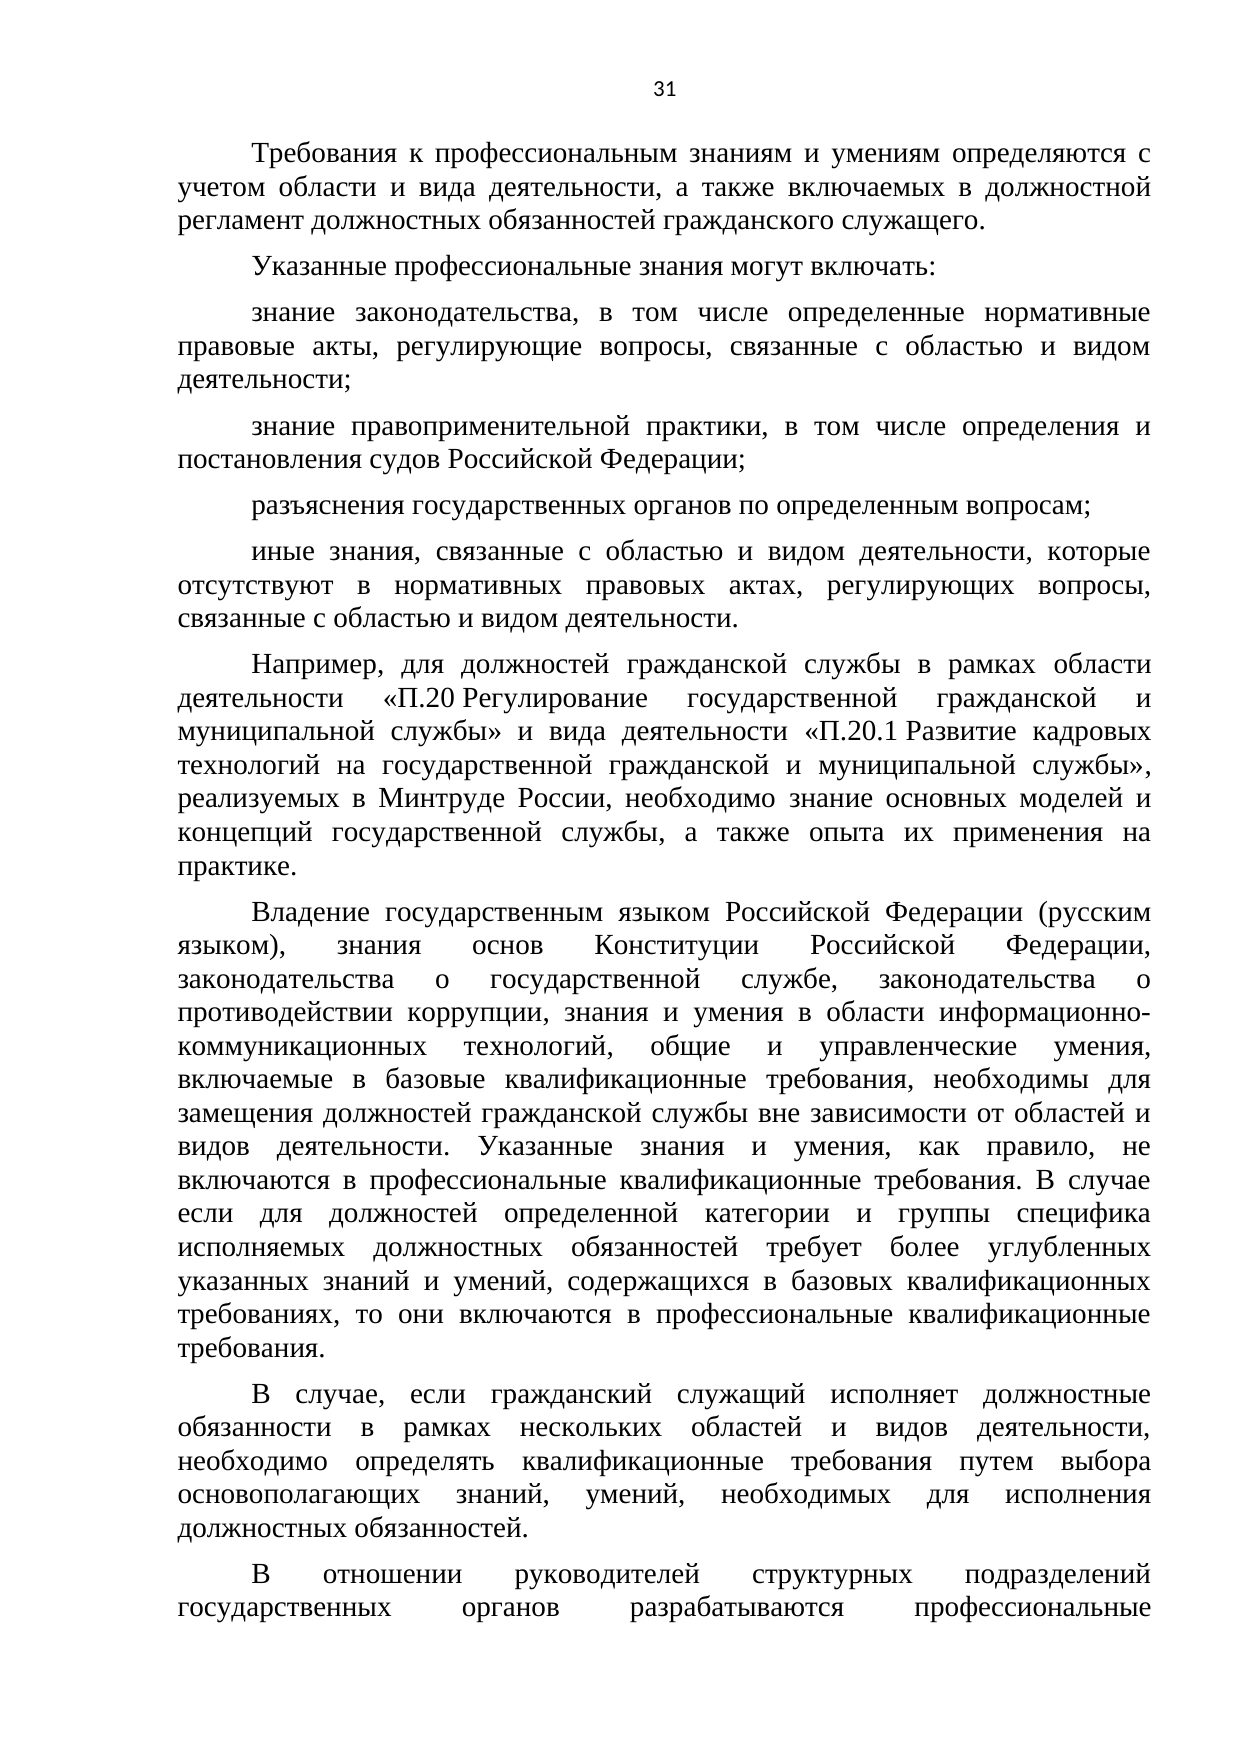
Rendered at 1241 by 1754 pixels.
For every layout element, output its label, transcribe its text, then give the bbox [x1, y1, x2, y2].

text знание законодательства, в том числе определенные нормативные правовые акты, регулирующие вопросы, связанные с областью и видом деятельности; [177, 294, 1152, 395]
text знание правоприменительной практики, в том числе определения и постановления судов Российской Федерации; [177, 408, 1152, 475]
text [177, 1556, 1152, 1623]
text В случае, если гражданский служащий исполняет должностные обязанности в рамках нескольких областей и видов деятельности, необходимо определять квалификационные требования путем выбора основополагающих знаний, умений, необходимых для исполнения должностных обязанностей. [177, 1376, 1152, 1543]
text иные знания, связанные с областью и видом деятельности, которые отсутствуют в нормативных правовых актах, регулирующих вопросы, связанные с областью и видом деятельности. [177, 533, 1152, 634]
text разъяснения государственных органов по определенным вопросам; [177, 487, 1152, 521]
text Владение государственным языком Российской Федерации (русским языком), знания основ Конституции Российской Федерации, законодательства о государственной службе, законодательства о противодействии коррупции, знания и умения в области информационно-коммуникационных технологий, общие и управленческие умения, включаемые в базовые квалификационные требования, необходимы для замещения должностей гражданской службы вне зависимости от областей и видов деятельности. Указанные знания и умения, как правило, не включаются в профессиональные квалификационные требования. В случае если для должностей определенной категории и группы специфика исполняемых должностных обязанностей требует более углубленных указанных знаний и умений, содержащихся в базовых квалификационных требованиях, то они включаются в профессиональные квалификационные требования. [177, 894, 1152, 1363]
text Указанные профессиональные знания могут включать: [177, 248, 1152, 282]
text Например, для должностей гражданской службы в рамках области деятельности «П.20 Регулирование государственной гражданской и муниципальной службы» и вида деятельности «П.20.1 Развитие кадровых технологий на государственной гражданской и муниципальной службы», реализуемых в Минтруде России, необходимо знание основных моделей и концепций государственной службы, а также опыта их применения на практике. [177, 646, 1152, 881]
text Требования к профессиональным знаниям и умениям определяются с учетом области и вида деятельности, а также включаемых в должностной регламент должностных обязанностей гражданского служащего. [177, 135, 1152, 236]
